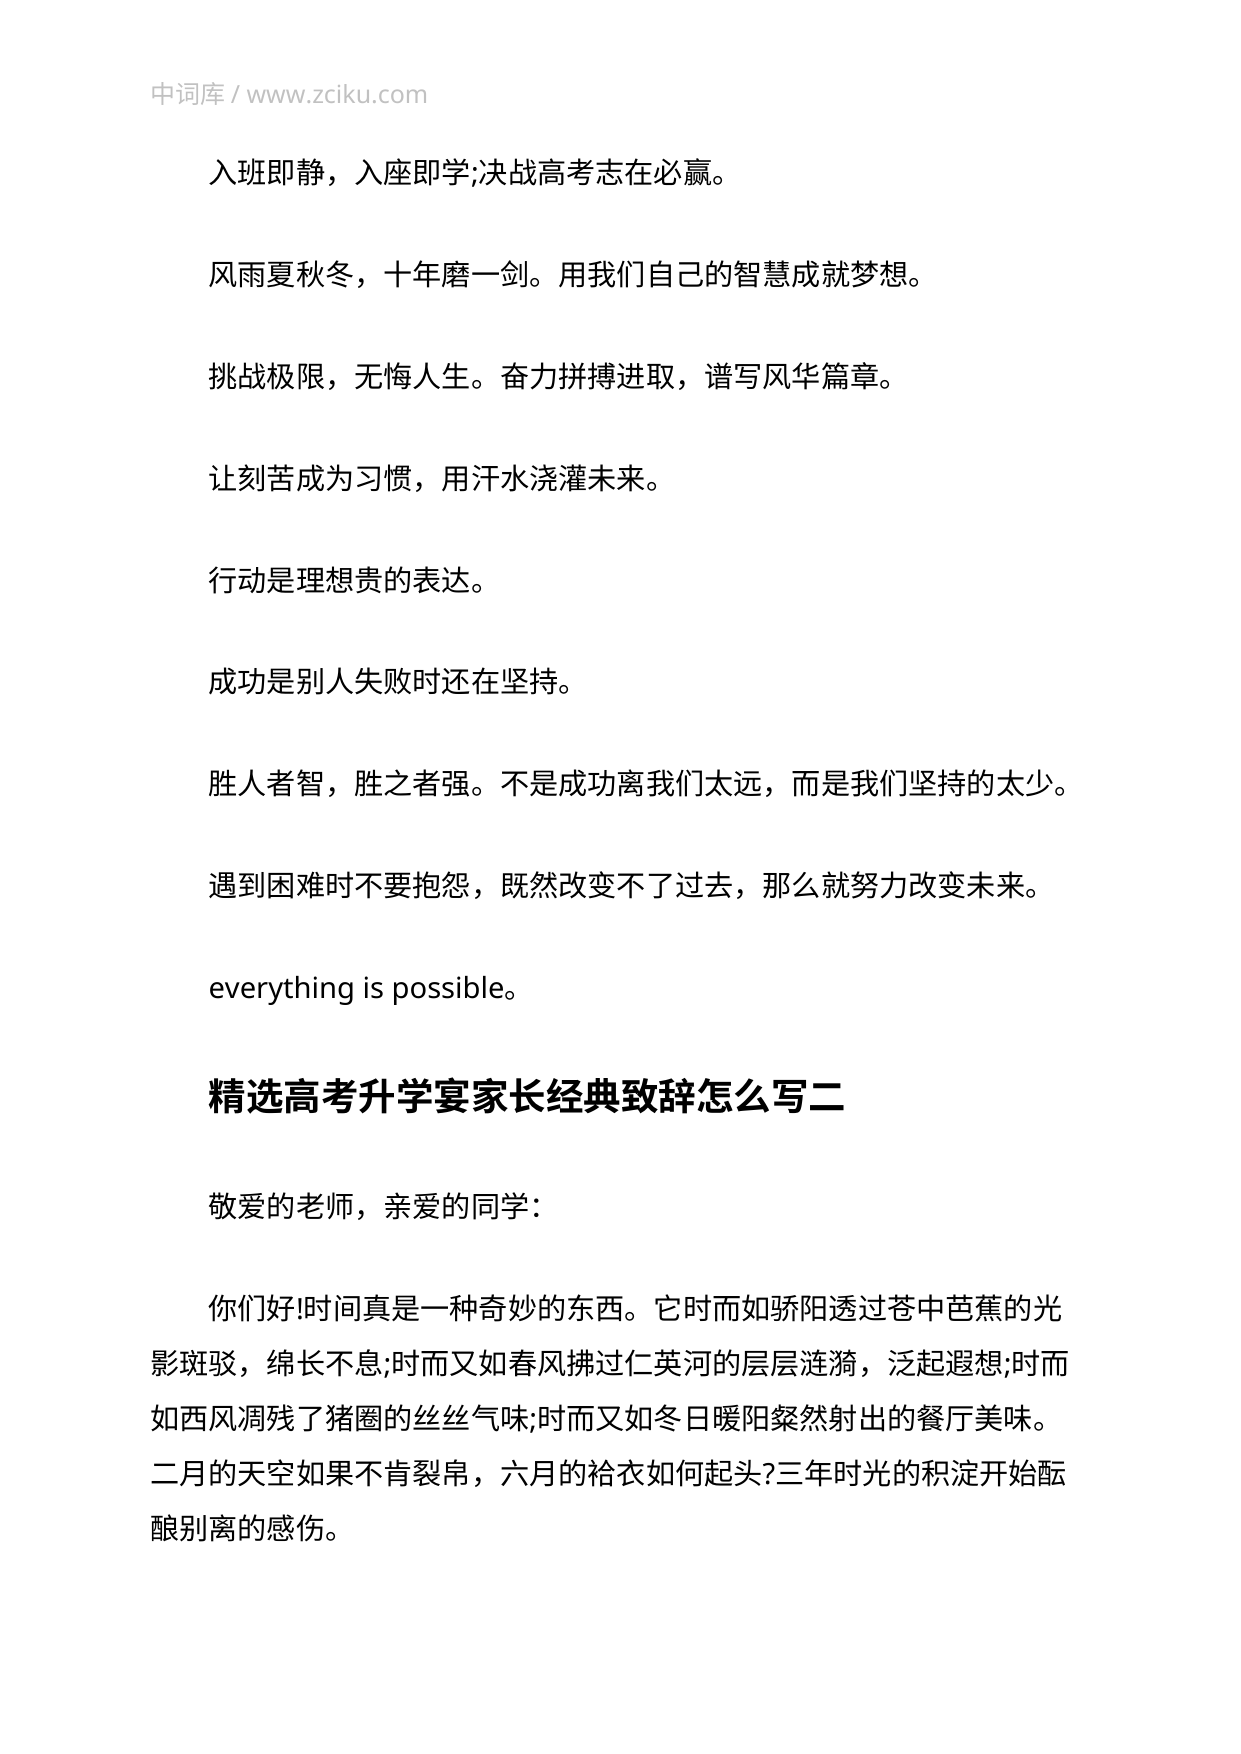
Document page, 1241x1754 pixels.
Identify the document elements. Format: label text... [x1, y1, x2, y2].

text 风雨夏秋冬，十年磨一剑。用我们自己的智慧成就梦想。 [150, 252, 1090, 294]
text everything is possible。 [150, 964, 1090, 1007]
text 让刻苦成为习惯，用汗水浇灌未来。 [150, 456, 1090, 498]
text 遇到困难时不要抱怨，既然改变不了过去，那么就努力改变未来。 [150, 863, 1090, 905]
text 成功是别人失败时还在坚持。 [150, 659, 1090, 701]
text 敬爱的老师，亲爱的同学： [150, 1184, 1090, 1226]
text 行动是理想贵的表达。 [150, 557, 1090, 599]
text 胜人者智，胜之者强。不是成功离我们太远，而是我们坚持的太少。 [150, 761, 1090, 803]
text 你们好!时间真是一种奇妙的东西。它时而如骄阳透过苍中芭蕉的光影斑驳，绵长不息;时而又如春风拂过仁英河的层层涟漪，泛起遐想;时而如西风凋残了猪圈的丝丝气味;时而又如冬日暖阳粲然射出的餐厅美味。二月的天空如果不肯裂帛，六月的袷衣如何起头?三年时光的积淀开始酝酿别离的感伤。 [150, 1286, 1090, 1548]
text 挑战极限，无悔人生。奋力拼搏进取，谱写风华篇章。 [150, 354, 1090, 396]
text 入班即静，入座即学;决战高考志在必赢。 [150, 150, 1090, 192]
text 精选高考升学宴家长经典致辞怎么写二 [150, 1066, 1090, 1121]
